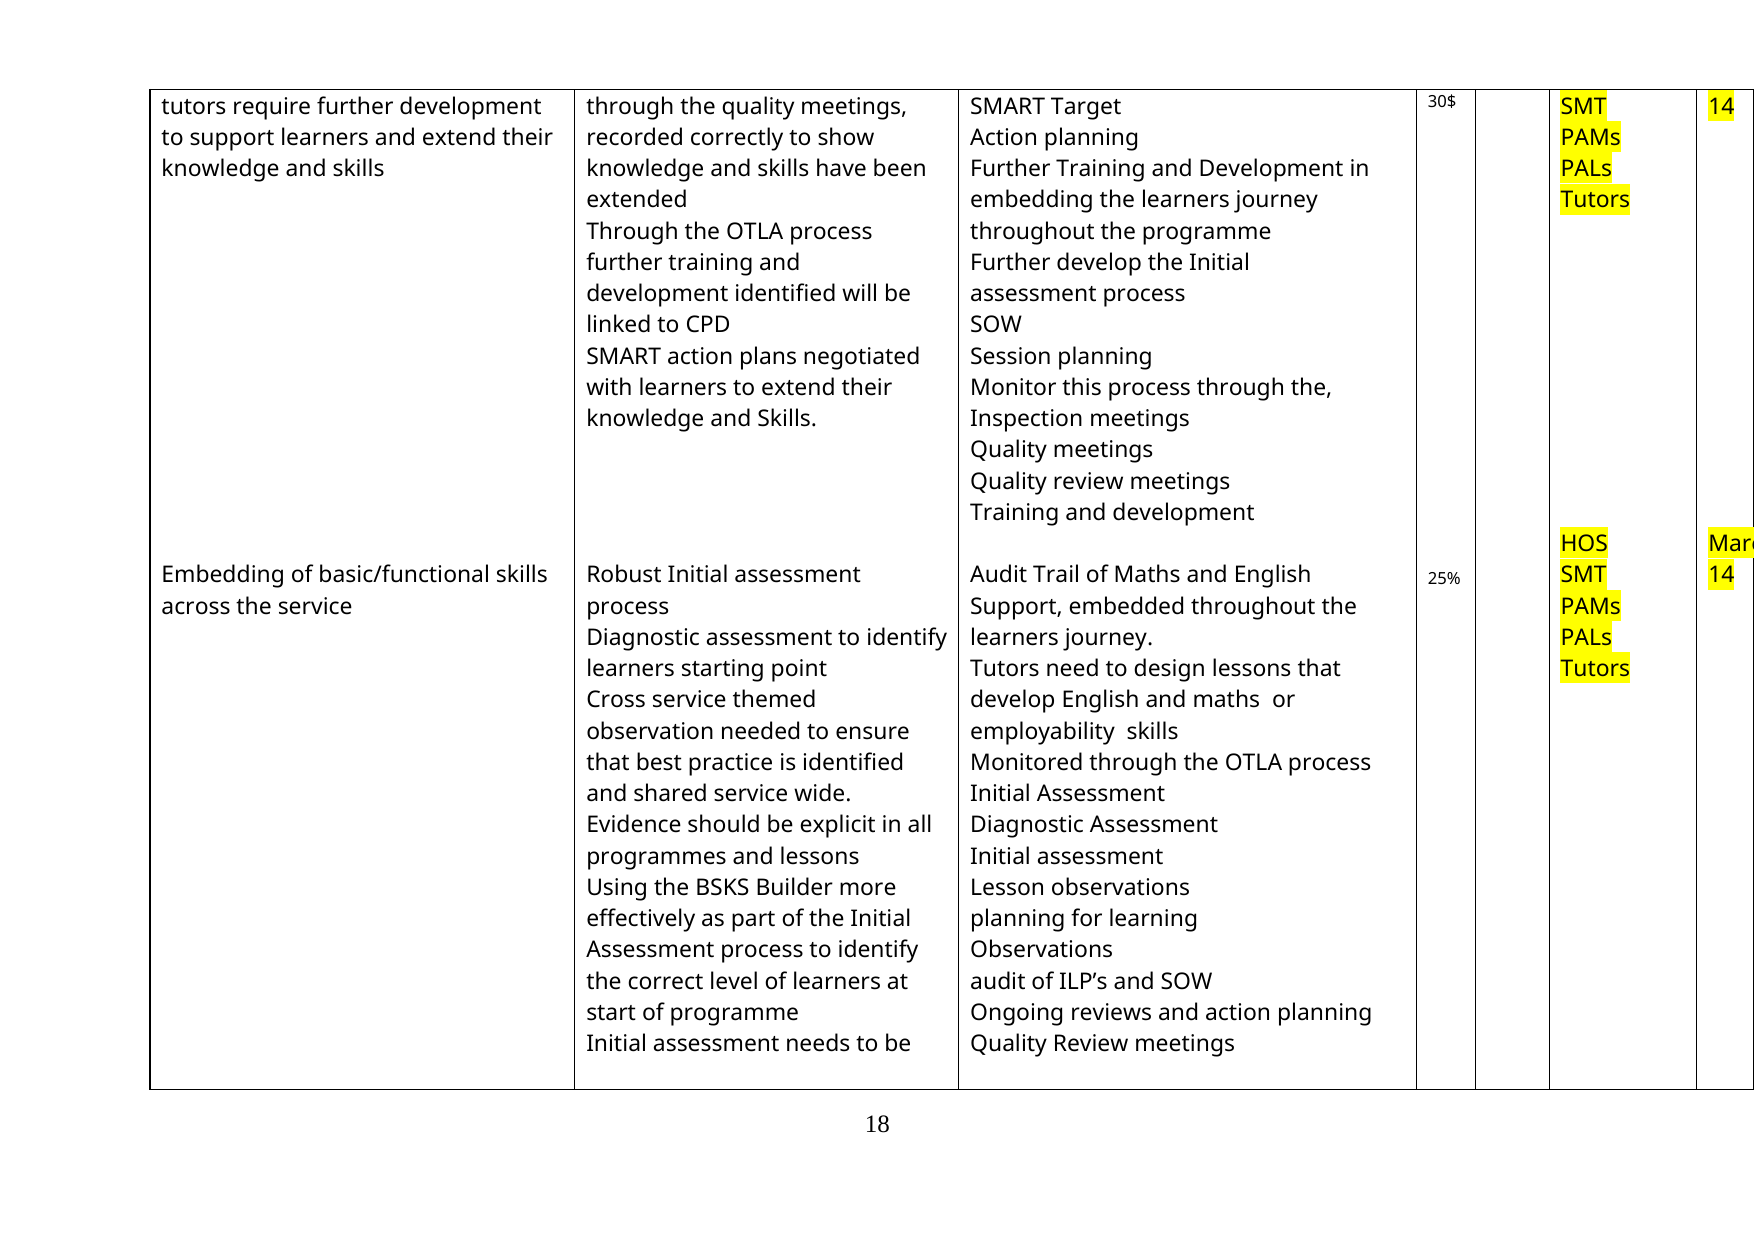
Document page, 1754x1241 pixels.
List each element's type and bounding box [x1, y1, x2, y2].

table_cell [1697, 90, 1753, 1089]
table_cell [959, 90, 1416, 1089]
table_cell [1476, 90, 1549, 1089]
table_cell [1550, 90, 1696, 1089]
table_cell [575, 90, 958, 1089]
table_cell [1417, 90, 1475, 1089]
table_cell [151, 90, 574, 1089]
